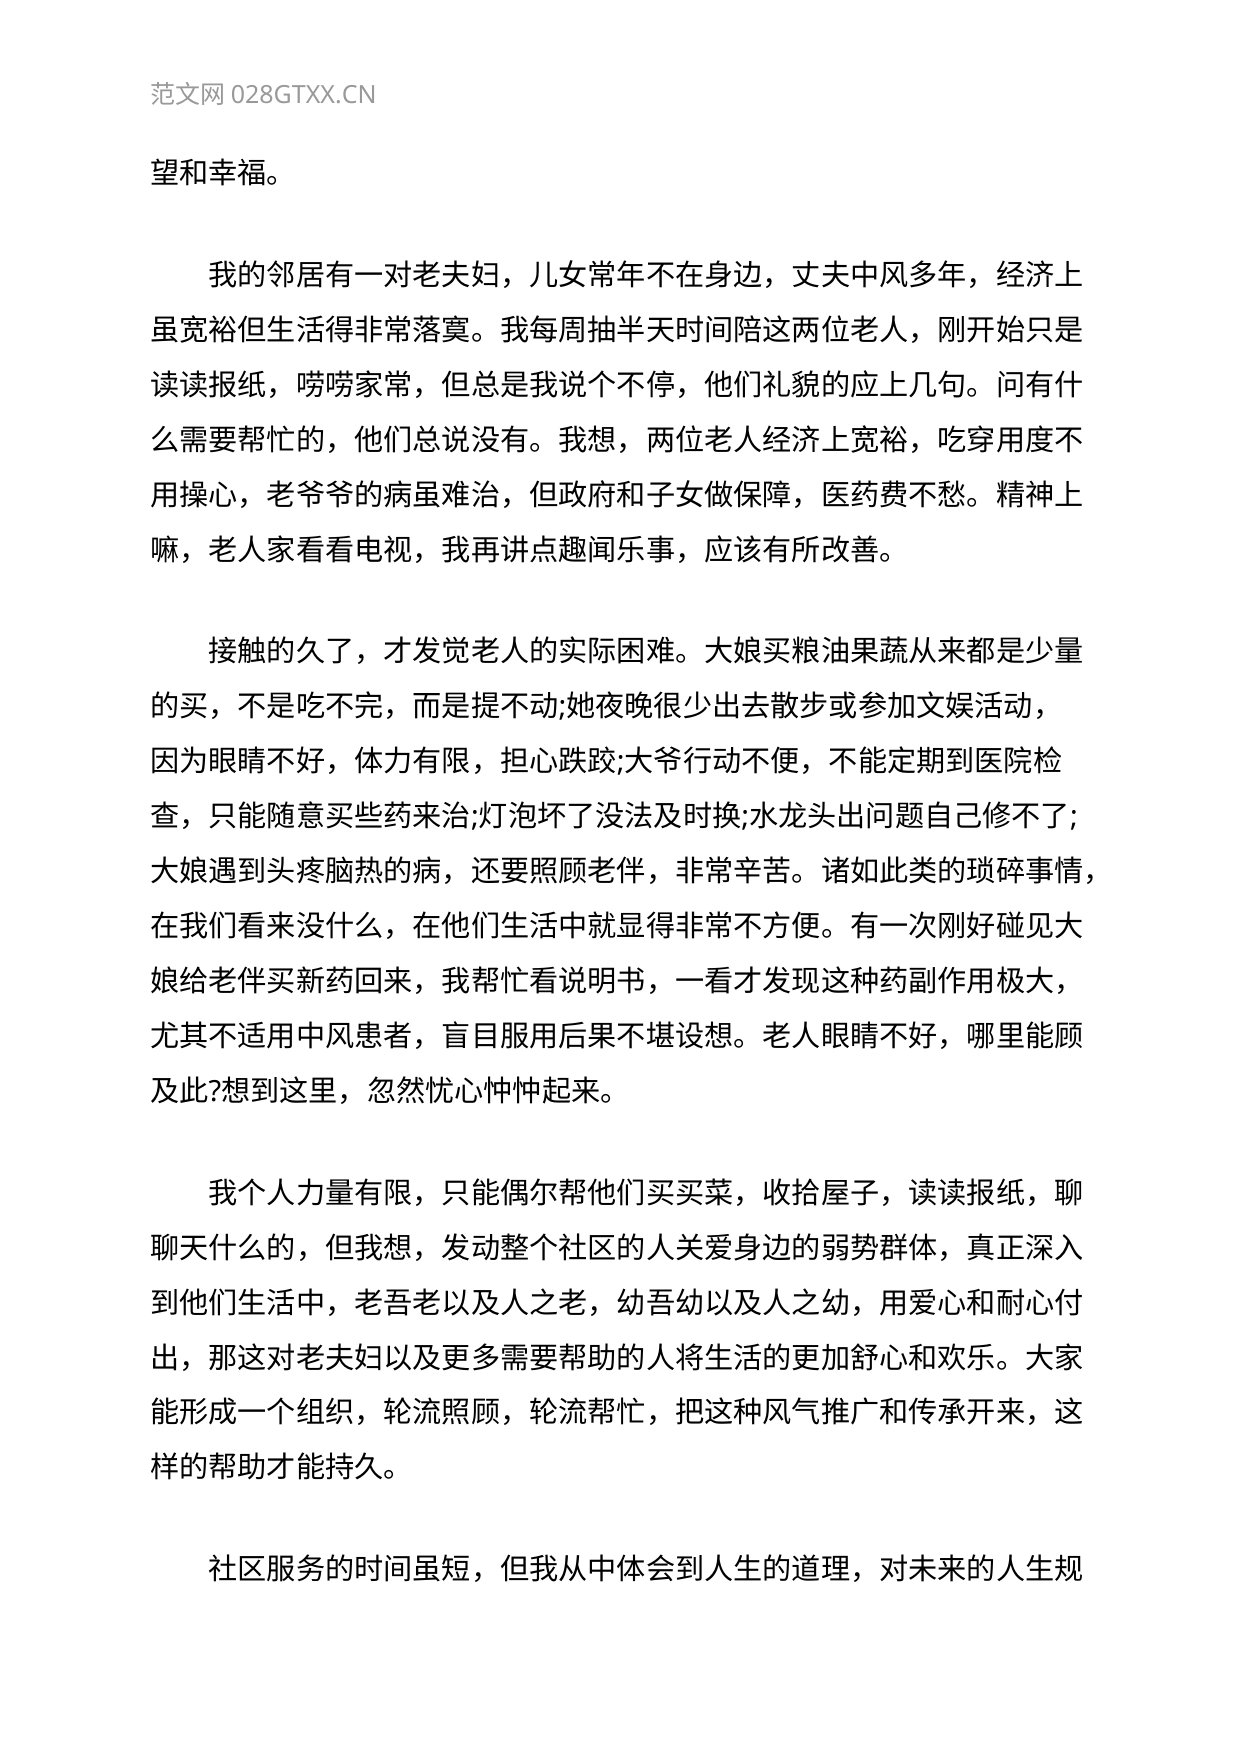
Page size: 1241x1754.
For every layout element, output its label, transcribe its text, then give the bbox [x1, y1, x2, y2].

text 接触的久了，才发觉老人的实际困难。大娘买粮油果蔬从来都是少量的买，不是吃不完，而是提不动;她夜晚很少出去散步或参加文娱活动，因为眼睛不好，体力有限，担心跌跤;大爷行动不便，不能定期到医院检查，只能随意买些药来治;灯泡坏了没法及时换;水龙头出问题自己修不了;大娘遇到头疼脑热的病，还要照顾老伴，非常辛苦。诸如此类的琐碎事情，在我们看来没什么，在他们生活中就显得非常不方便。有一次刚好碰见大娘给老伴买新药回来，我帮忙看说明书，一看才发现这种药副作用极大，尤其不适用中风患者，盲目服用后果不堪设想。老人眼睛不好，哪里能顾及此?想到这里，忽然忧心忡忡起来。 [150, 628, 1090, 1110]
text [150, 150, 1090, 192]
text 我的邻居有一对老夫妇，儿女常年不在身边，丈夫中风多年，经济上虽宽裕但生活得非常落寞。我每周抽半天时间陪这两位老人，刚开始只是读读报纸，唠唠家常，但总是我说个不停，他们礼貌的应上几句。问有什么需要帮忙的，他们总说没有。我想，两位老人经济上宽裕，吃穿用度不用操心，老爷爷的病虽难治，但政府和子女做保障，医药费不愁。精神上嘛，老人家看看电视，我再讲点趣闻乐事，应该有所改善。 [150, 252, 1090, 568]
text 我个人力量有限，只能偶尔帮他们买买菜，收拾屋子，读读报纸，聊聊天什么的，但我想，发动整个社区的人关爱身边的弱势群体，真正深入到他们生活中，老吾老以及人之老，幼吾幼以及人之幼，用爱心和耐心付出，那这对老夫妇以及更多需要帮助的人将生活的更加舒心和欢乐。大家能形成一个组织，轮流照顾，轮流帮忙，把这种风气推广和传承开来，这样的帮助才能持久。 [150, 1169, 1090, 1486]
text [150, 1546, 1090, 1588]
